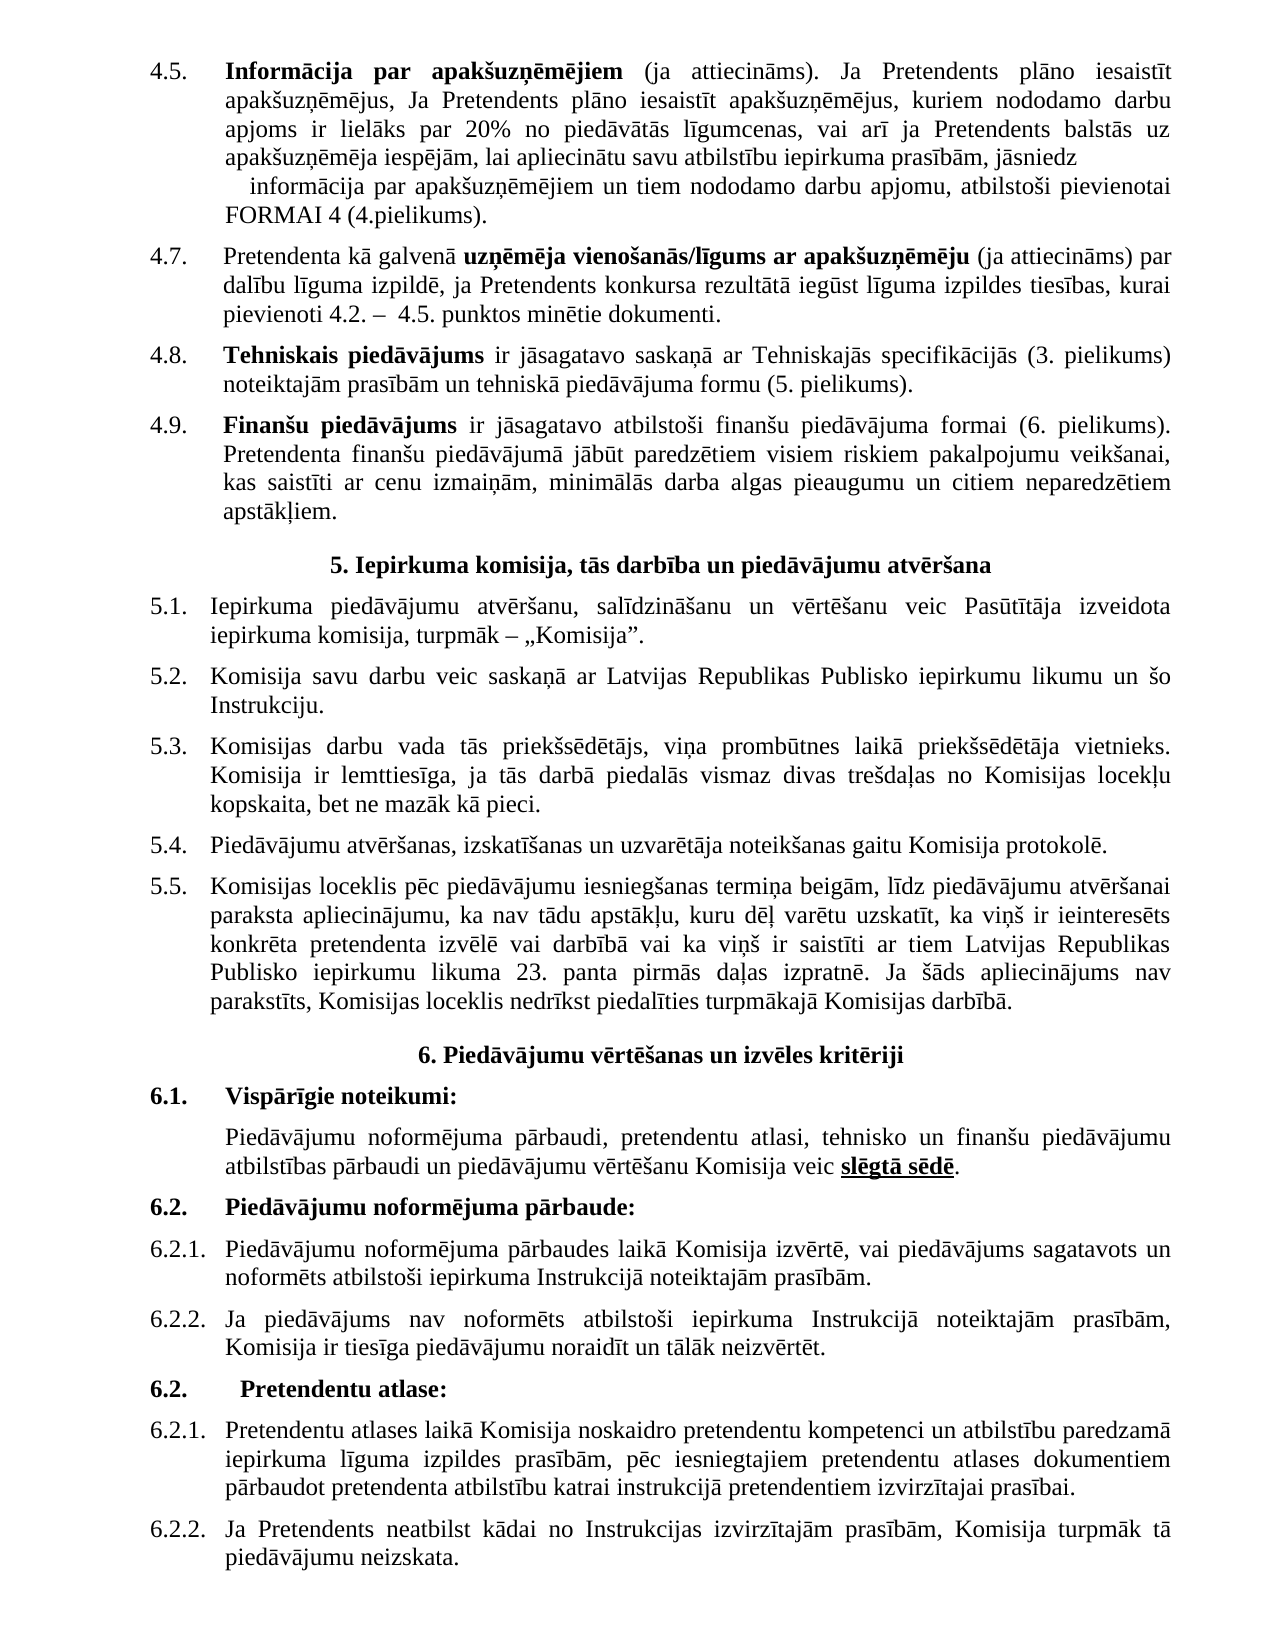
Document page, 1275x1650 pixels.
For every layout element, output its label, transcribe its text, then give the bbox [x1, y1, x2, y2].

list Piedāvājumu noformējuma pārbaudes laikā Komisija izvērtē, vai piedāvājums sagatavots un noformēts atbilstoši iepirkuma Instrukcijā noteiktajām prasībām. [150, 1234, 1172, 1291]
text 4.9. Finanšu piedāvājums ir jāsagatavo atbilstoši finanšu piedāvājuma formai (6. pielikums). Pretendenta finanšu piedāvājumā jābūt paredzētiem visiem riskiem pakalpojumu veikšanai, kas saistīti ar cenu izmaiņām, minimālās darba algas pieaugumu un citiem neparedzētiem apstākļiem. [150, 410, 1172, 525]
text 6.2.2. Ja Pretendents neatbilst kādai no Instrukcijas izvirzītajām prasībām, Komisija turpmāk tā piedāvājumu neizskata. [150, 1514, 1172, 1571]
text 5.3. Komisijas darbu vada tās priekšsēdētājs, viņa prombūtnes laikā priekšsēdētāja vietnieks. Komisija ir lemttiesīga, ja tās darbā piedalās vismaz divas trešdaļas no Komisijas locekļu kopskaita, bet ne mazāk kā pieci. [150, 731, 1172, 817]
text Piedāvājumu noformējuma pārbaudi, pretendentu atlasi, tehnisko un finanšu piedāvājumu atbilstības pārbaudi un piedāvājumu vērtēšanu Komisija veic slēgtā sēdē. [225, 1122, 1172, 1180]
text 6. Piedāvājumu vērtēšanas un izvēles kritēriji [150, 1040, 1172, 1069]
text 6.1. Vispārīgie noteikumi: [150, 1081, 1172, 1110]
text 6.2.1. Pretendentu atlases laikā Komisija noskaidro pretendentu kompetenci un atbilstību paredzamā iepirkuma līguma izpildes prasībām, pēc iesniegtajiem pretendentu atlases dokumentiem pārbaudot pretendenta atbilstību katrai instrukcijā pretendentiem izvirzītajai prasībai. [150, 1415, 1172, 1501]
text informācija par apakšuzņēmējiem un tiem nododamo darbu apjomu, atbilstoši pievienotai FORMAI 4 (4.pielikums). [150, 171, 1172, 229]
text 4.5. Informācija par apakšuzņēmējiem (ja attiecināms). Ja Pretendents plāno iesaistīt apakšuzņēmējus, Ja Pretendents plāno iesaistīt apakšuzņēmējus, kuriem nododamo darbu apjoms ir lielāks par 20% no piedāvātās līgumcenas, vai arī ja Pretendents balstās uz apakšuzņēmēja iespējām, lai apliecinātu savu atbilstību iepirkuma prasībām, jāsniedz [150, 56, 1172, 171]
text 4.8. Tehniskais piedāvājums ir jāsagatavo saskaņā ar Tehniskajās specifikācijās (3. pielikums) noteiktajām prasībām un tehniskā piedāvājuma formu (5. pielikums). [150, 340, 1172, 397]
text 5.2. Komisija savu darbu veic saskaņā ar Latvijas Republikas Publisko iepirkumu likumu un šo Instrukciju. [150, 661, 1172, 719]
text 5.4. Piedāvājumu atvēršanas, izskatīšanas un uzvarētāja noteikšanas gaitu Komisija protokolē. [150, 830, 1172, 859]
list Pretendentu atlase: [150, 1374, 1172, 1402]
text 5.1. Iepirkuma piedāvājumu atvēršanu, salīdzināšanu un vērtēšanu veic Pasūtītāja izveidota iepirkuma komisija, turpmāk – „Komisija”. [150, 591, 1172, 649]
text 5. Iepirkuma komisija, tās darbība un piedāvājumu atvēršana [150, 550, 1172, 579]
list Ja piedāvājums nav noformēts atbilstoši iepirkuma Instrukcijā noteiktajām prasībām, Komisija ir tiesīga piedāvājumu noraidīt un tālāk neizvērtēt. [150, 1304, 1172, 1361]
list Piedāvājumu noformējuma pārbaude: [150, 1192, 1172, 1221]
text 5.5. Komisijas loceklis pēc piedāvājumu iesniegšanas termiņa beigām, līdz piedāvājumu atvēršanai paraksta apliecinājumu, ka nav tādu apstākļu, kuru dēļ varētu uzskatīt, ka viņš ir ieinteresēts konkrēta pretendenta izvēlē vai darbībā vai ka viņš ir saistīti ar tiem Latvijas Republikas Publisko iepirkumu likuma 23. panta pirmās daļas izpratnē. Ja šāds apliecinājums nav parakstīts, Komisijas loceklis nedrīkst piedalīties turpmākajā Komisijas darbībā. [150, 871, 1172, 1015]
text 4.7. Pretendenta kā galvenā uzņēmēja vienošanās/līgums ar apakšuzņēmēju (ja attiecināms) par dalību līguma izpildē, ja Pretendents konkursa rezultātā iegūst līguma izpildes tiesības, kurai pievienoti 4.2. – 4.5. punktos minētie dokumenti. [150, 241, 1172, 327]
